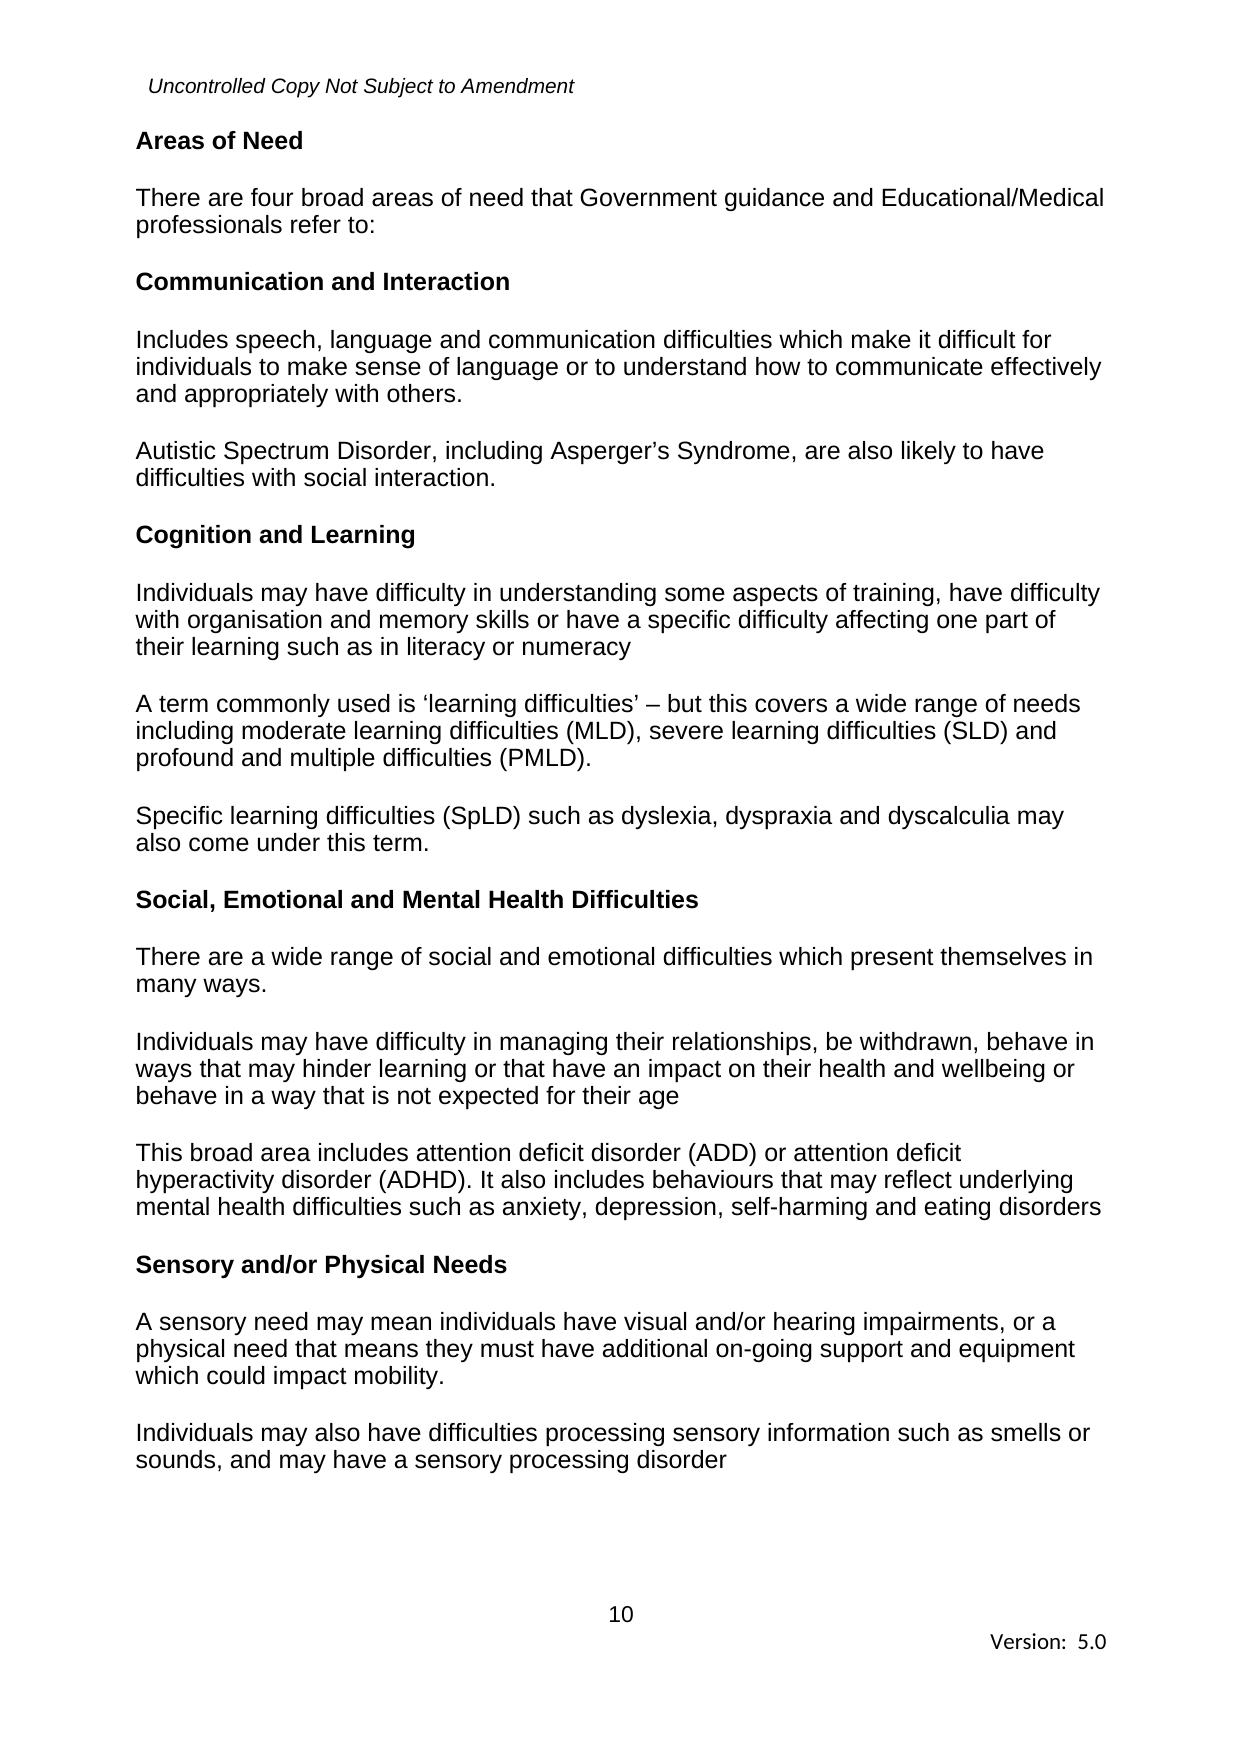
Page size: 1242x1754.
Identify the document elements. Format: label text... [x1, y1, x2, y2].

text Includes speech, language and communication difficulties which make it difficult for individuals to make sense of language or to understand how to communicate effectively and appropriately with others. [135, 326, 1106, 408]
text Individuals may have difficulty in understanding some aspects of training, have difficulty with organisation and memory skills or have a specific difficulty affecting one part of their learning such as in literacy or numeracy [135, 579, 1106, 661]
text Individuals may also have difficulties processing sensory information such as smells or sounds, and may have a sensory processing disorder [135, 1420, 1106, 1474]
text Specific learning difficulties (SpLD) such as dyslexia, dyspraxia and dyscalculia may also come under this term. [135, 802, 1106, 857]
text There are a wide range of social and emotional difficulties which present themselves in many ways. [135, 944, 1106, 998]
text A term commonly used is ‘learning difficulties’ – but this covers a wide range of needs including moderate learning difficulties (MLD), severe learning difficulties (SLD) and profound and multiple difficulties (PMLD). [135, 691, 1106, 772]
text Individuals may have difficulty in managing their relationships, be withdrawn, behave in ways that may hinder learning or that have an impact on their health and wellbeing or behave in a way that is not expected for their age [135, 1028, 1106, 1110]
text Social, Emotional and Mental Health Difficulties [135, 887, 1106, 914]
text Communication and Interaction [135, 269, 1106, 296]
text This broad area includes attention deficit disorder (ADD) or attention deficit hyperactivity disorder (ADHD). It also includes behaviours that may reflect underlying mental health difficulties such as anxiety, depression, self-harming and eating disorders [135, 1140, 1106, 1221]
text A sensory need may mean individuals have visual and/or hearing impairments, or a physical need that means they must have additional on-going support and equipment which could impact mobility. [135, 1309, 1106, 1390]
text Sensory and/or Physical Needs [135, 1251, 1106, 1278]
text Cognition and Learning [135, 522, 1106, 549]
text Autistic Spectrum Disorder, including Asperger’s Syndrome, are also likely to have difficulties with social interaction. [135, 438, 1106, 492]
text Areas of Need [135, 127, 1106, 154]
text There are four broad areas of need that Government guidance and Educational/Medical professionals refer to: [135, 185, 1106, 239]
